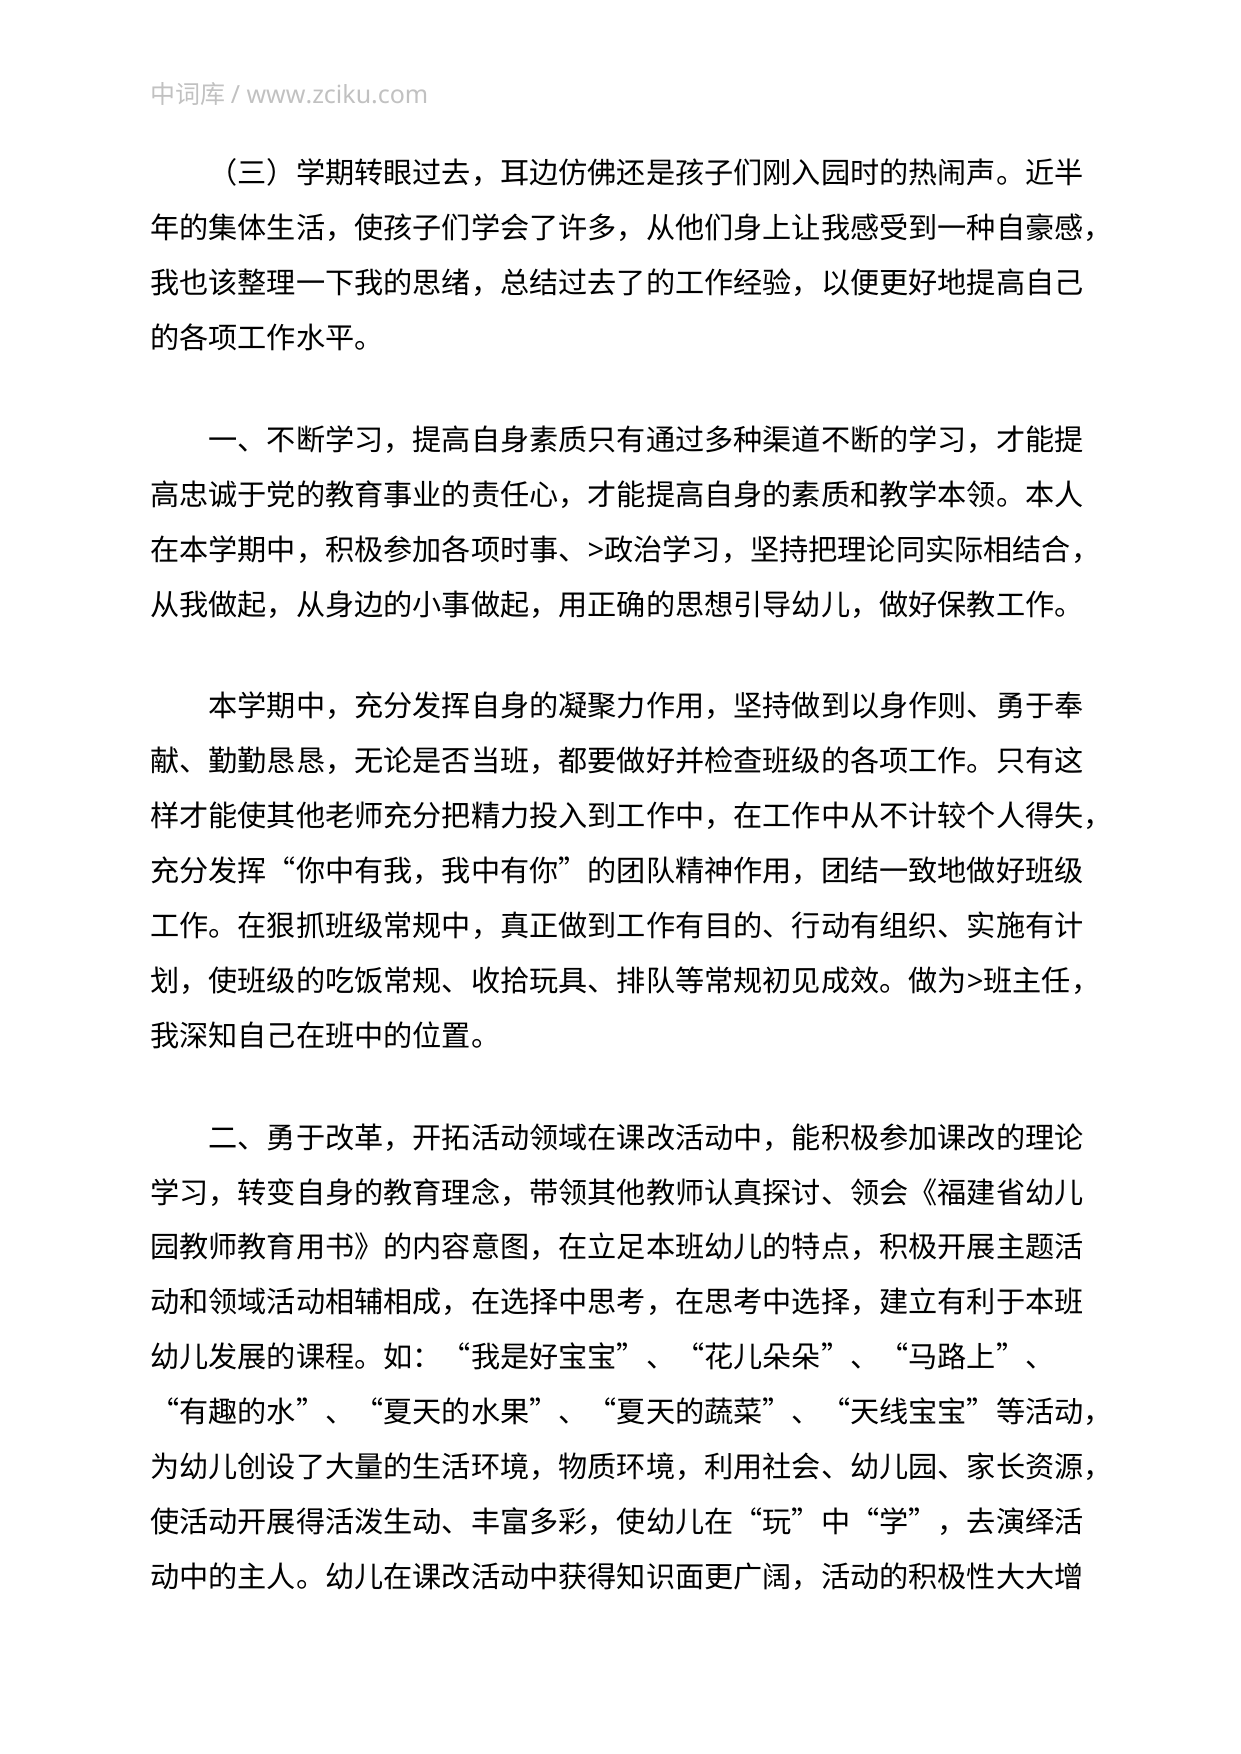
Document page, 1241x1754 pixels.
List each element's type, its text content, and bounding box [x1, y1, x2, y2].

text （三）学期转眼过去，耳边仿佛还是孩子们刚入园时的热闹声。近半年的集体生活，使孩子们学会了许多，从他们身上让我感受到一种自豪感，我也该整理一下我的思绪，总结过去了的工作经验，以便更好地提高自己的各项工作水平。 [150, 150, 1090, 357]
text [150, 1114, 1090, 1596]
text 本学期中，充分发挥自身的凝聚力作用，坚持做到以身作则、勇于奉献、勤勤恳恳，无论是否当班，都要做好并检查班级的各项工作。只有这样才能使其他老师充分把精力投入到工作中，在工作中从不计较个人得失，充分发挥“你中有我，我中有你”的团队精神作用，团结一致地做好班级工作。在狠抓班级常规中，真正做到工作有目的、行动有组织、实施有计划，使班级的吃饭常规、收拾玩具、排队等常规初见成效。做为>班主任，我深知自己在班中的位置。 [150, 683, 1090, 1055]
text 一、不断学习，提高自身素质只有通过多种渠道不断的学习，才能提高忠诚于党的教育事业的责任心，才能提高自身的素质和教学本领。本人在本学期中，积极参加各项时事、>政治学习，坚持把理论同实际相结合，从我做起，从身边的小事做起，用正确的思想引导幼儿，做好保教工作。 [150, 416, 1090, 623]
